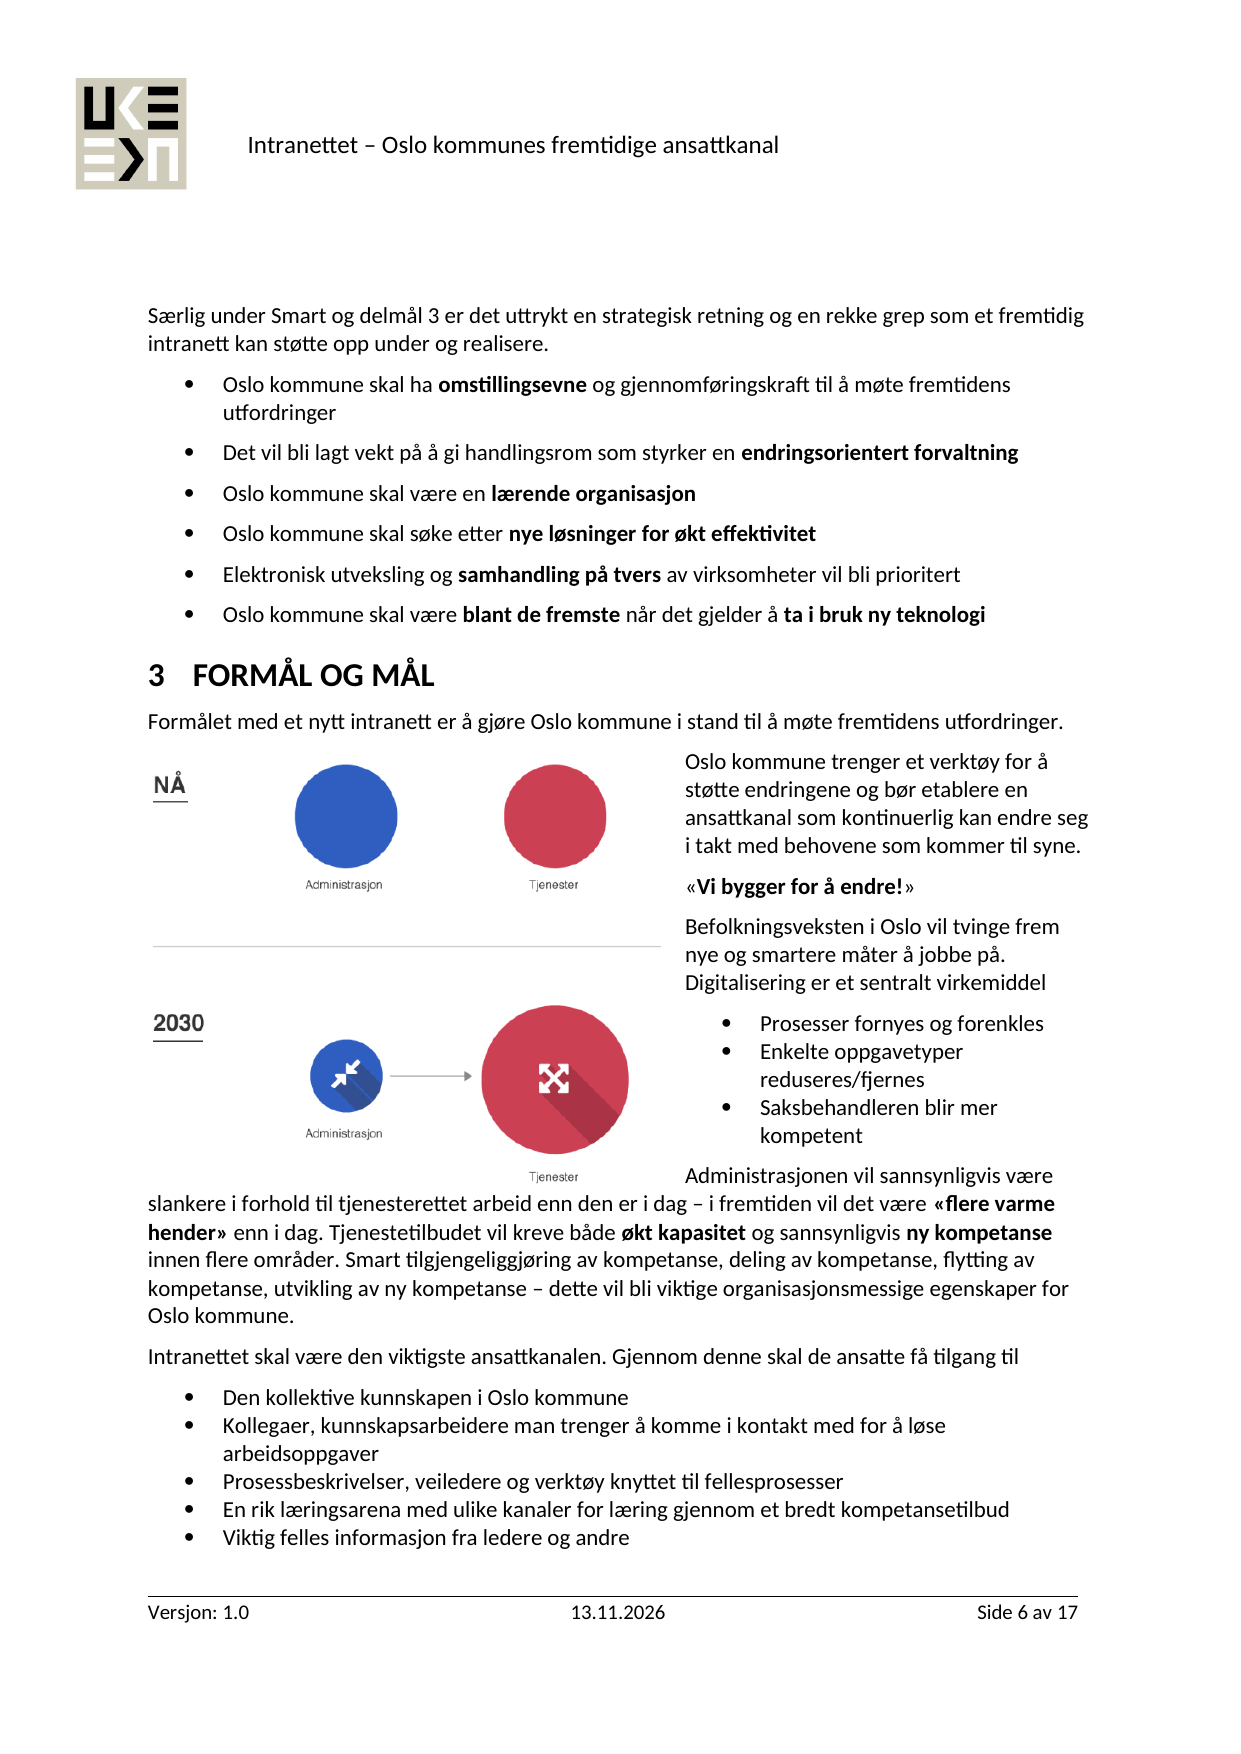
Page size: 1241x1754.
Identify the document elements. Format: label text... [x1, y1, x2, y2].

text Administrasjonen vil sannsynligvis være slankere i forhold til tjenesterettet arbeid enn den er i dag – i fremtiden vil det være «flere varme hender» enn i dag. Tjenestetilbudet vil kreve både økt kapasitet og sannsynligvis ny kompetanse innen flere områder. Smart tilgjengeliggjøring av kompetanse, deling av kompetanse, flytting av kompetanse, utvikling av ny kompetanse – dette vil bli viktige organisasjonsmessige egenskaper for Oslo kommune. [148, 1162, 1093, 1330]
picture [72, 75, 190, 193]
list Det vil bli lagt vekt på å gi handlingsrom som styrker en endringsorientert forvaltning [185, 438, 1093, 466]
list Viktig felles informasjon fra ledere og andre [185, 1523, 1093, 1551]
list Den kollektive kunnskapen i Oslo kommune [185, 1383, 1093, 1411]
text Særlig under Smart og delmål 3 er det uttrykt en strategisk retning og en rekke grep som et fremtidig intranett kan støtte opp under og realisere. [148, 301, 1093, 357]
list Saksbehandleren blir mer kompetent [667, 1093, 1093, 1149]
list Prosesser fornyes og forenkles [667, 1009, 1093, 1037]
list Oslo kommune skal være blant de fremste når det gjelder å ta i bruk ny teknologi [185, 601, 1093, 628]
text Befolkningsveksten i Oslo vil tvinge frem nye og smartere måter å jobbe på. Digitalisering er et sentralt virkemiddel [667, 912, 1093, 996]
list Oslo kommune skal søke etter nye løsninger for økt effektivitet [185, 519, 1093, 547]
text Intranettet skal være den viktigste ansattkanalen. Gjennom denne skal de ansatte få tilgang til [148, 1342, 1093, 1370]
list Prosessbeskrivelser, veiledere og verktøy knyttet til fellesprosesser [185, 1467, 1093, 1495]
list En rik læringsarena med ulike kanaler for læring gjennom et bredt kompetansetilbud [185, 1495, 1093, 1523]
text Oslo kommune trenger et verktøy for å støtte endringene og bør etablere en ansattkanal som kontinuerlig kan endre seg i takt med behovene som kommer til syne. [148, 747, 1093, 859]
text «Vi bygger for å endre!» [667, 872, 1093, 900]
list Oslo kommune skal være en lærende organisasjon [185, 479, 1093, 507]
text Formålet med et nytt intranett er å gjøre Oslo kommune i stand til å møte fremtidens utfordringer. [148, 707, 1093, 735]
list Oslo kommune skal ha omstillingsevne og gjennomføringskraft til å møte fremtidens utfordringer [185, 370, 1093, 426]
list Enkelte oppgavetyper reduseres/fjernes [667, 1037, 1093, 1093]
subtitle Formål og mål [148, 653, 1093, 694]
list Elektronisk utveksling og samhandling på tvers av virksomheter vil bli prioritert [185, 560, 1093, 588]
picture [145, 758, 667, 1188]
list Kollegaer, kunnskapsarbeidere man trenger å komme i kontakt med for å løse arbeidsoppgaver [185, 1411, 1093, 1467]
